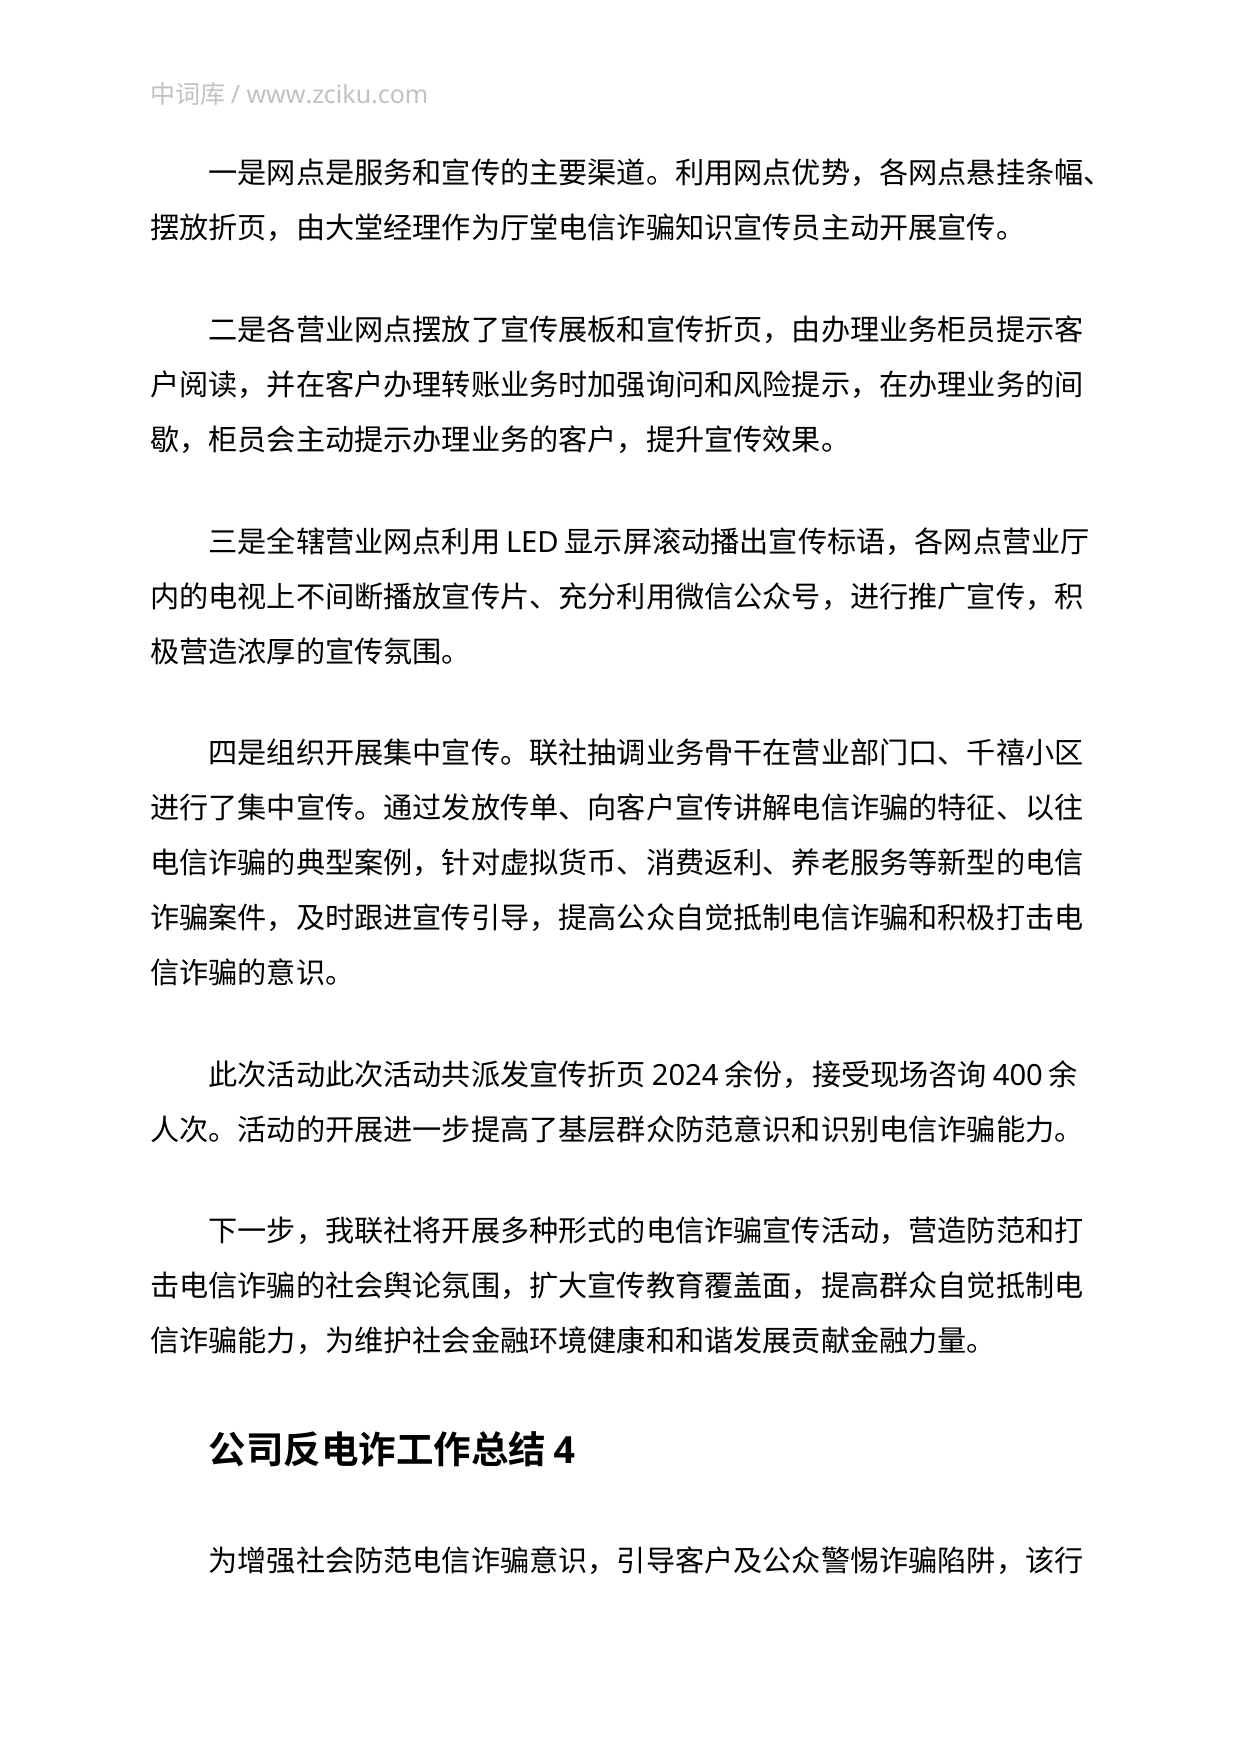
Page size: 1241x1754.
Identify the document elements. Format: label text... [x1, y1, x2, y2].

text 二是各营业网点摆放了宣传展板和宣传折页，由办理业务柜员提示客户阅读，并在客户办理转账业务时加强询问和风险提示，在办理业务的间歇，柜员会主动提示办理业务的客户，提升宣传效果。 [150, 307, 1090, 459]
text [150, 1537, 1090, 1579]
text 下一步，我联社将开展多种形式的电信诈骗宣传活动，营造防范和打击电信诈骗的社会舆论氛围，扩大宣传教育覆盖面，提高群众自觉抵制电信诈骗能力，为维护社会金融环境健康和和谐发展贡献金融力量。 [150, 1208, 1090, 1360]
text 三是全辖营业网点利用LED显示屏滚动播出宣传标语，各网点营业厅内的电视上不间断播放宣传片、充分利用微信公众号，进行推广宣传，积极营造浓厚的宣传氛围。 [150, 518, 1090, 670]
text 公司反电诈工作总结4 [150, 1419, 1090, 1474]
text 此次活动此次活动共派发宣传折页2024余份，接受现场咨询400余人次。活动的开展进一步提高了基层群众防范意识和识别电信诈骗能力。 [150, 1051, 1090, 1148]
text 四是组织开展集中宣传。联社抽调业务骨干在营业部门口、千禧小区进行了集中宣传。通过发放传单、向客户宣传讲解电信诈骗的特征、以往电信诈骗的典型案例，针对虚拟货币、消费返利、养老服务等新型的电信诈骗案件，及时跟进宣传引导，提高公众自觉抵制电信诈骗和积极打击电信诈骗的意识。 [150, 730, 1090, 992]
text 一是网点是服务和宣传的主要渠道。利用网点优势，各网点悬挂条幅、摆放折页，由大堂经理作为厅堂电信诈骗知识宣传员主动开展宣传。 [150, 150, 1090, 247]
